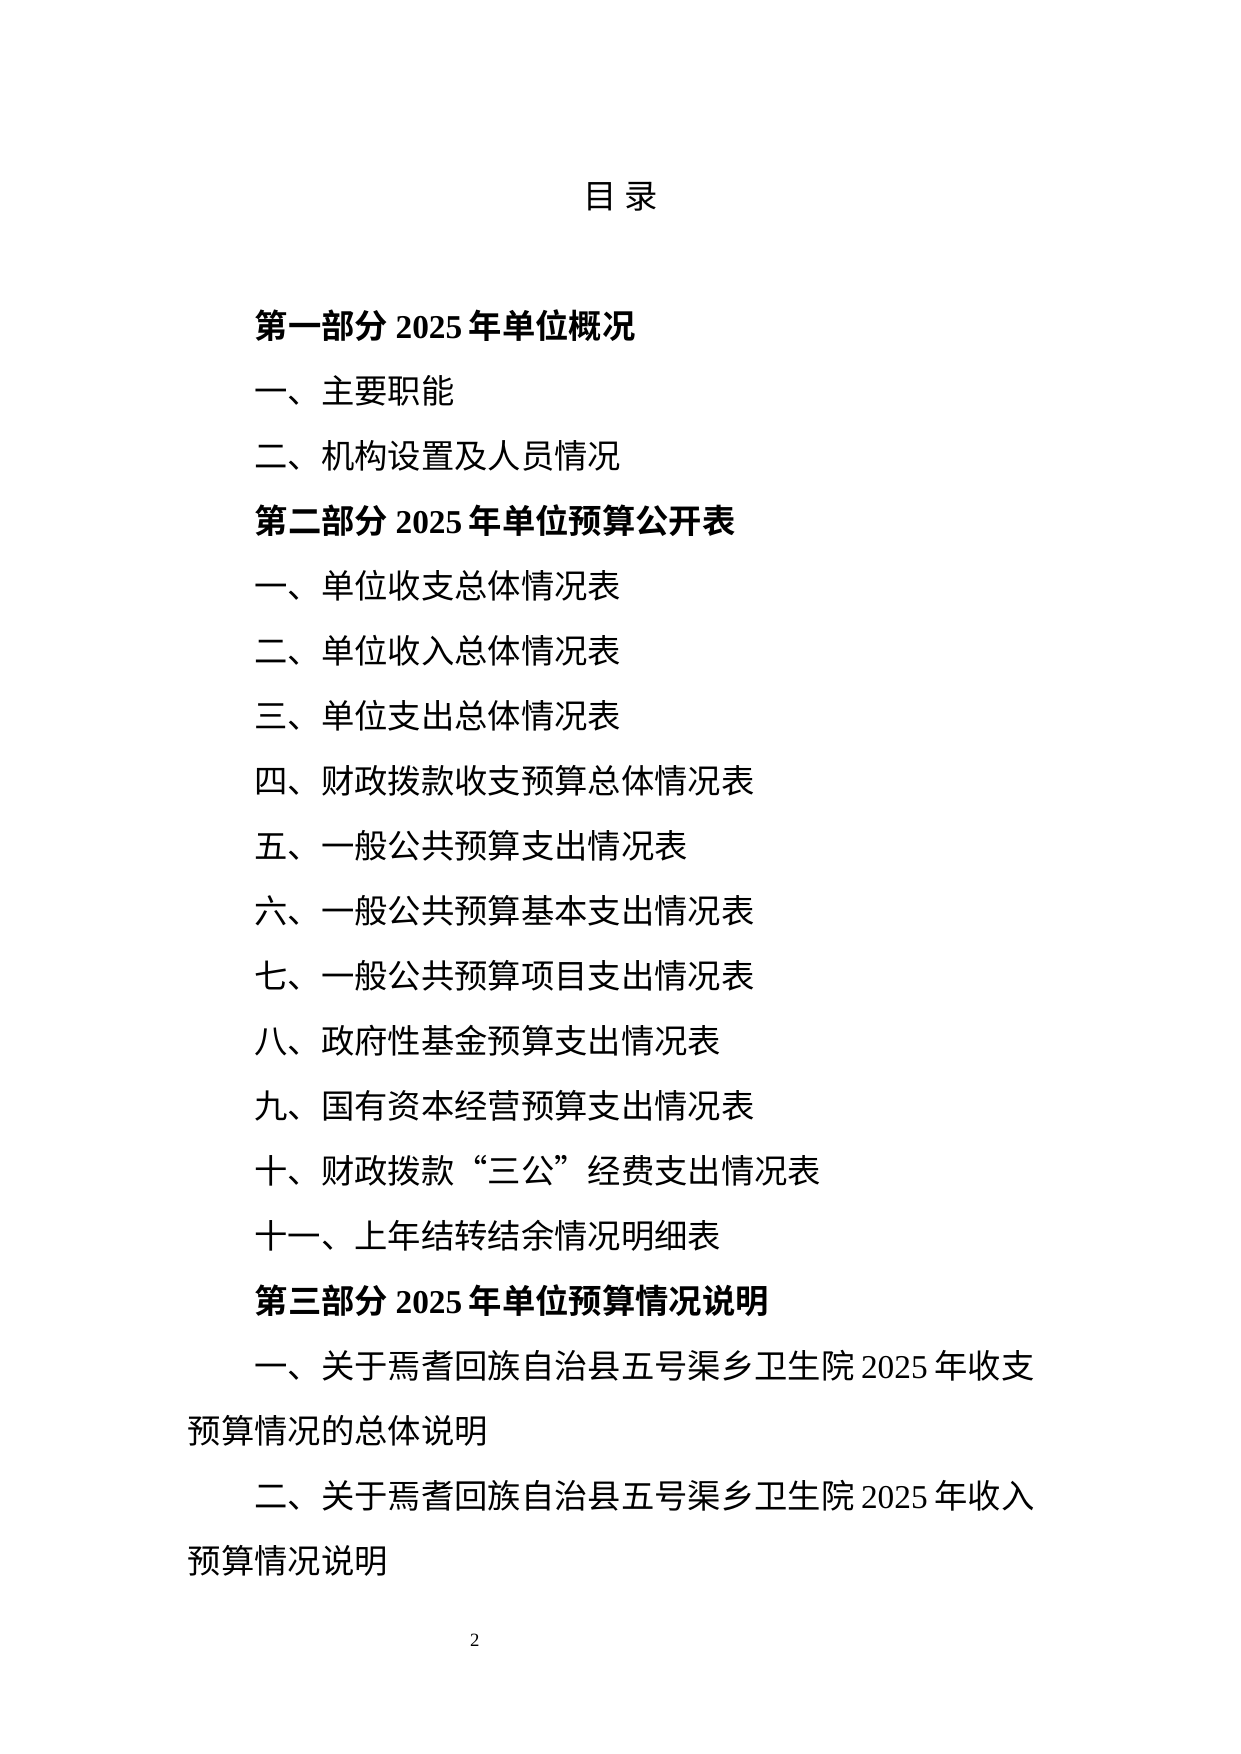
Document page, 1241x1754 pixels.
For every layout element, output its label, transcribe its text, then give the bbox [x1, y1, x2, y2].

text 一、关于焉耆回族自治县五号渠乡卫生院2025年收支预算情况的总体说明 [187, 1332, 1053, 1462]
text 十一、上年结转结余情况明细表 [187, 1202, 1053, 1267]
text 第二部分 2025年单位预算公开表 [187, 487, 1053, 552]
text 五、一般公共预算支出情况表 [187, 812, 1053, 877]
text 七、一般公共预算项目支出情况表 [187, 942, 1053, 1007]
text 三、单位支出总体情况表 [187, 682, 1053, 747]
text 四、财政拨款收支预算总体情况表 [187, 747, 1053, 812]
text 六、一般公共预算基本支出情况表 [187, 877, 1053, 942]
text 一、单位收支总体情况表 [187, 552, 1053, 617]
text 第三部分 2025年单位预算情况说明 [187, 1267, 1053, 1332]
text 九、国有资本经营预算支出情况表 [187, 1072, 1053, 1137]
text 二、单位收入总体情况表 [187, 617, 1053, 682]
text 一、主要职能 [187, 357, 1053, 422]
text 十、财政拨款“三公”经费支出情况表 [187, 1137, 1053, 1202]
text 二、关于焉耆回族自治县五号渠乡卫生院2025年收入预算情况说明 [187, 1462, 1053, 1592]
text 目 录 [187, 162, 1053, 227]
text 二、机构设置及人员情况 [187, 422, 1053, 487]
text 八、政府性基金预算支出情况表 [187, 1007, 1053, 1072]
text 第一部分 2025年单位概况 [187, 292, 1053, 357]
